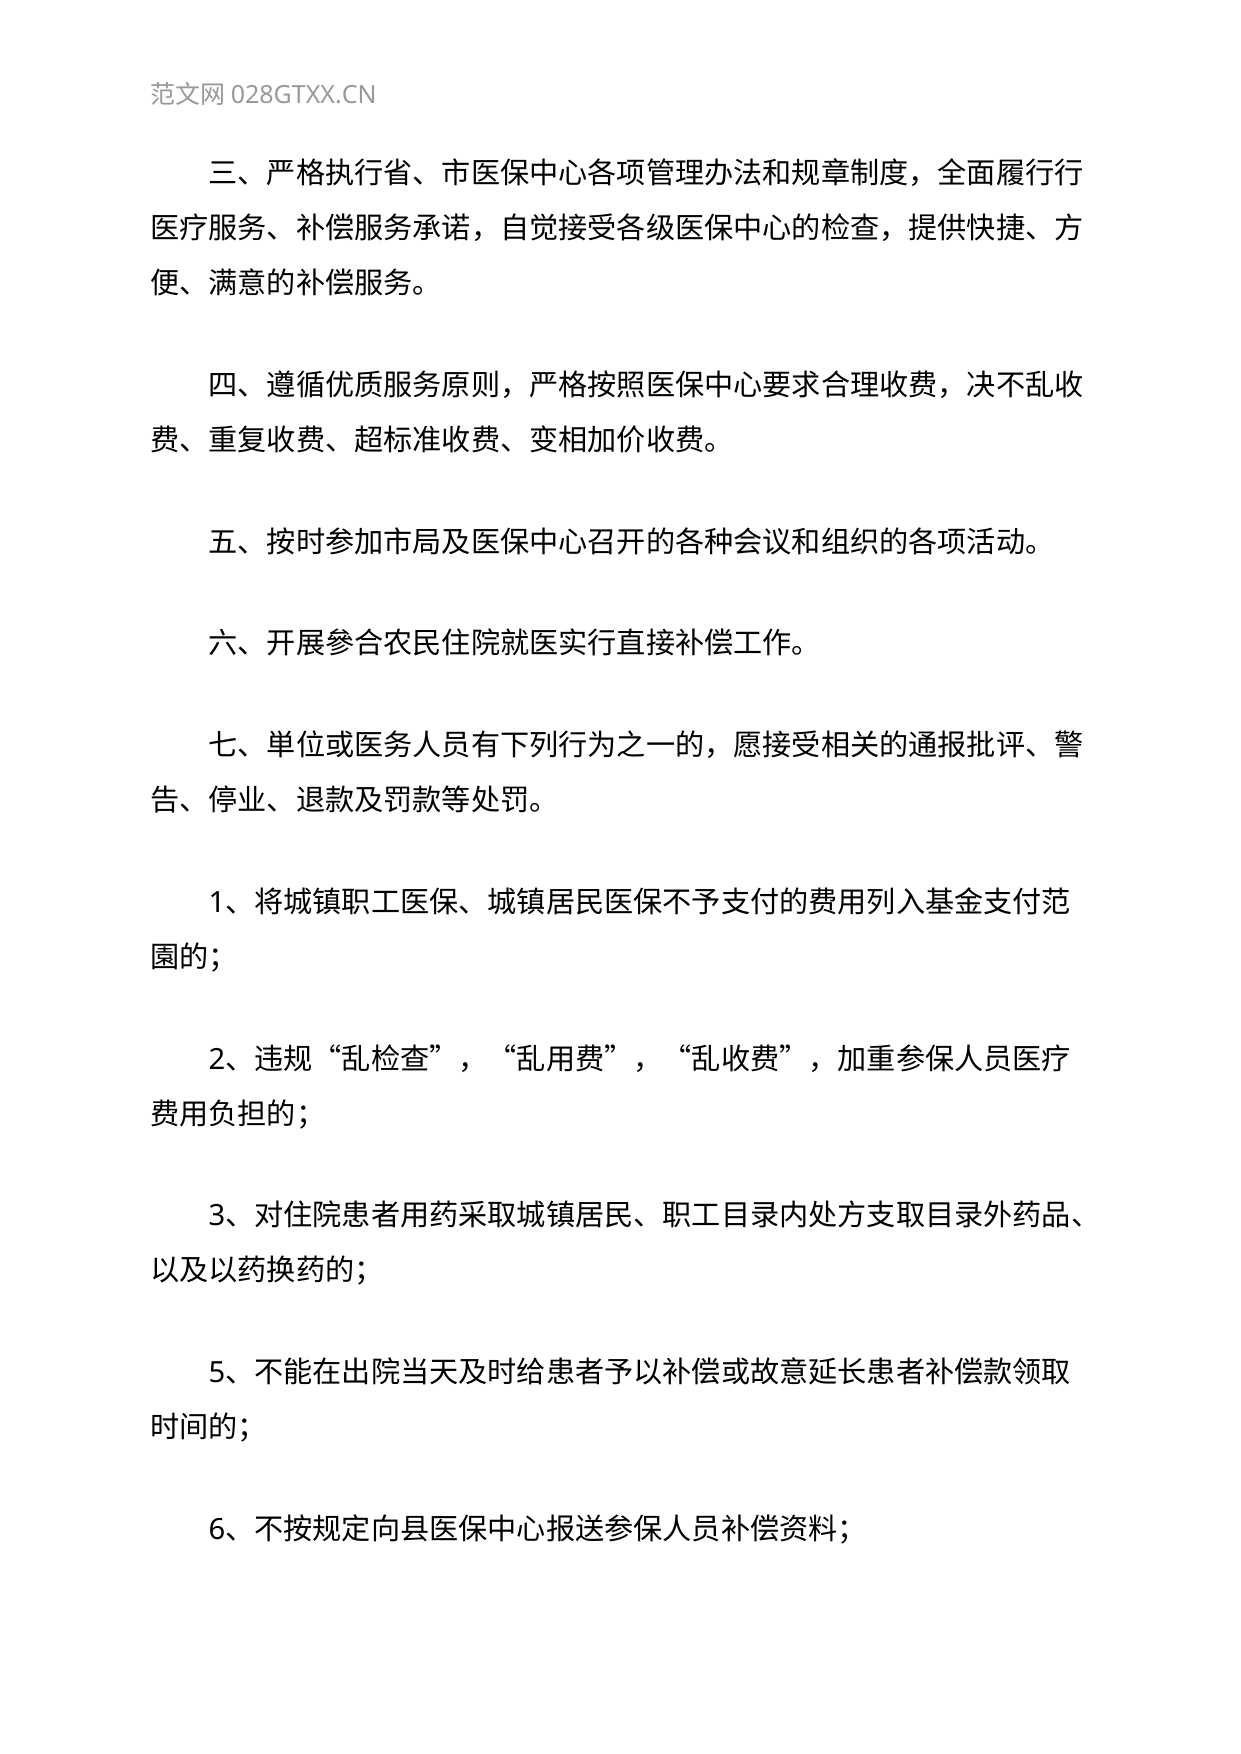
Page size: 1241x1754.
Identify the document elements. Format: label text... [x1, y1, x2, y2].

text 5、不能在出院当天及时给患者予以补偿或故意延长患者补偿款领取时间的； [150, 1349, 1090, 1446]
text 6、不按规定向县医保中心报送参保人员补偿资料； [150, 1506, 1090, 1548]
text 四、遵循优质服务原则，严格按照医保中心要求合理收费，决不乱收费、重复收费、超标准收费、变相加价收费。 [150, 362, 1090, 459]
text 3、对住院患者用药采取城镇居民、职工目录内处方支取目录外药品、以及以药换药的； [150, 1192, 1090, 1289]
text 三、严格执行省、市医保中心各项管理办法和规章制度，全面履行行医疗服务、补偿服务承诺，自觉接受各级医保中心的检查，提供快捷、方便、满意的补偿服务。 [150, 150, 1090, 302]
text 六、开展參合农民住院就医实行直接补偿工作。 [150, 620, 1090, 662]
text 2、违规“乱检查”，“乱用费”，“乱收费”，加重参保人员医疗费用负担的； [150, 1035, 1090, 1132]
text 1、将城镇职工医保、城镇居民医保不予支付的费用列入基金支付范園的； [150, 878, 1090, 976]
text 七、単位或医务人员有下列行为之一的，愿接受相关的通报批评、警告、停业、退款及罚款等处罚。 [150, 722, 1090, 819]
text 五、按时参加市局及医保中心召开的各种会议和组织的各项活动。 [150, 518, 1090, 561]
